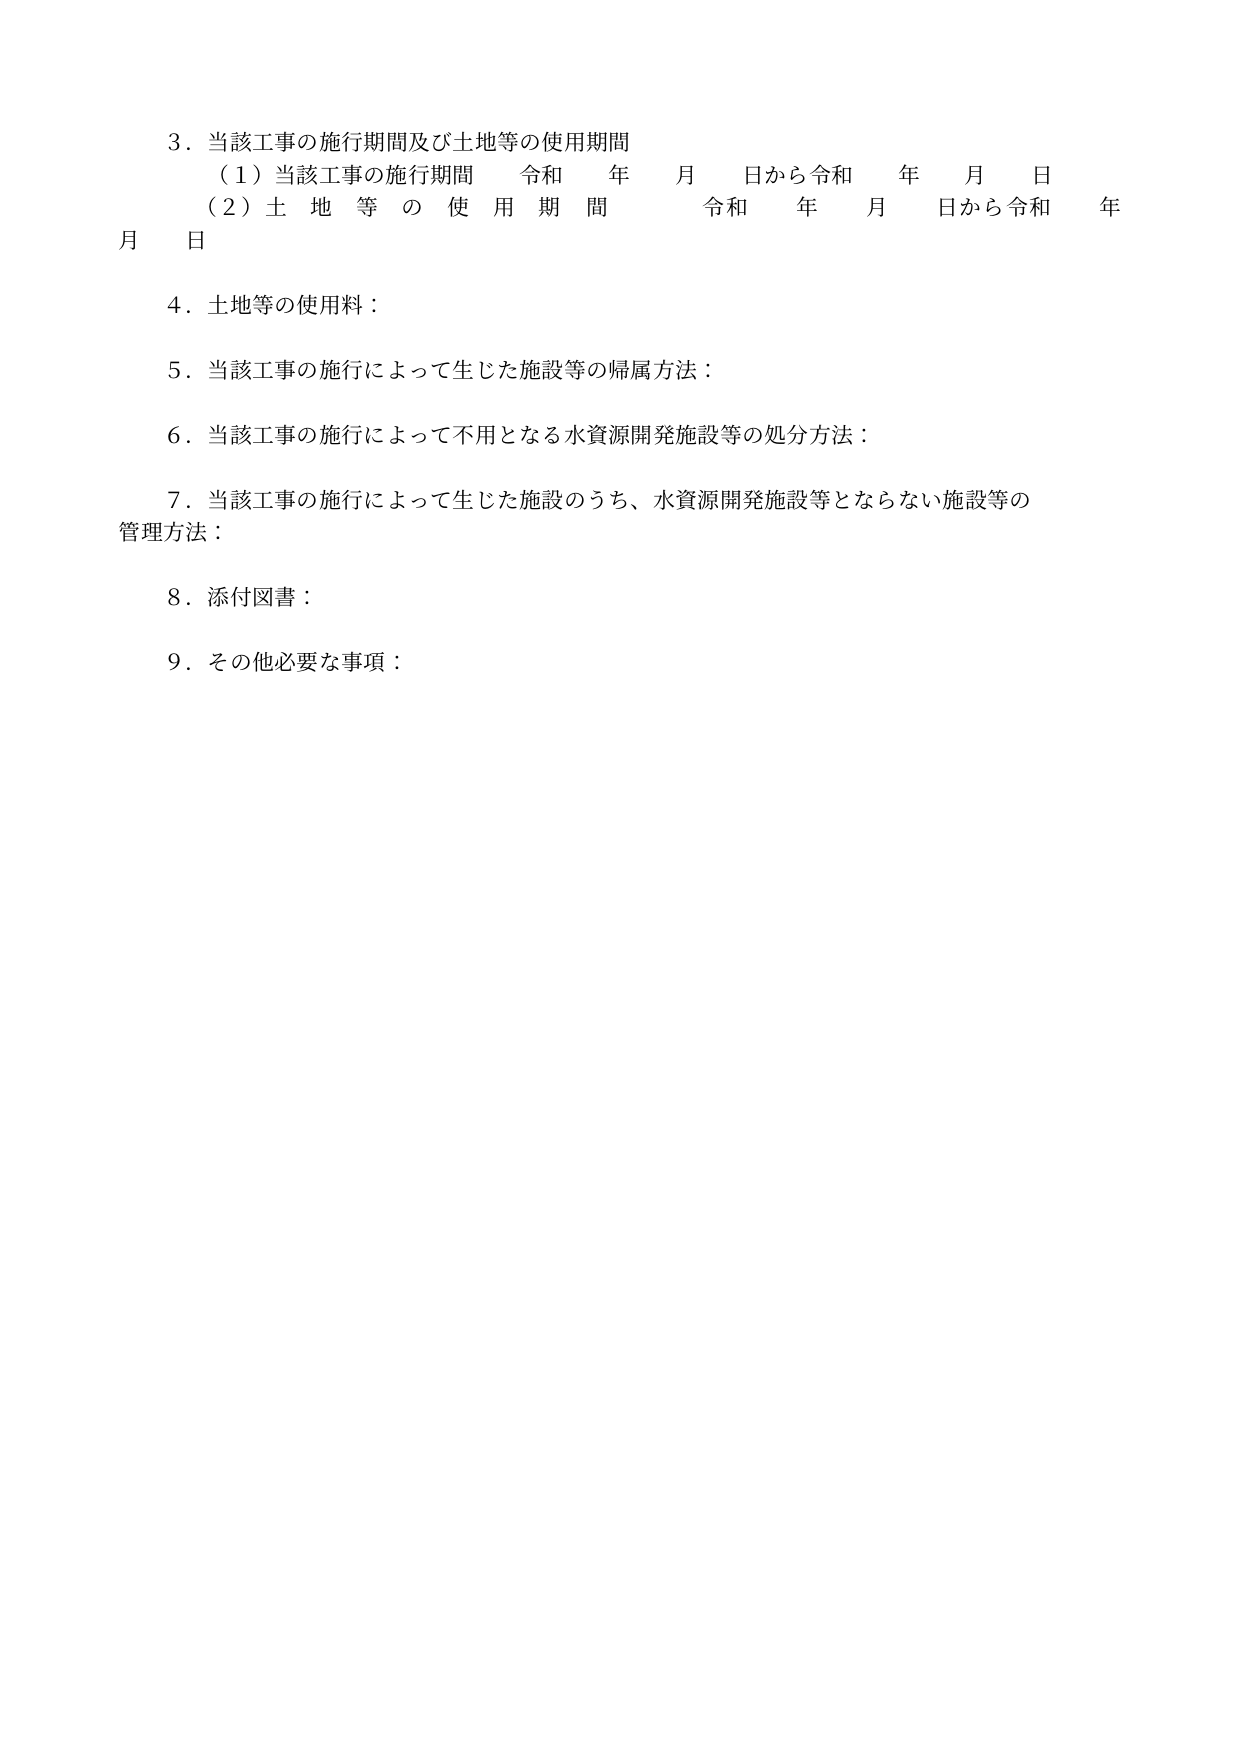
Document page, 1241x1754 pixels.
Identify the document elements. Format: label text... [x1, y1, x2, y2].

text ６．当該工事の施行によって不用となる水資源開発施設等の処分方法： [118, 417, 1122, 450]
text ５．当該工事の施行によって生じた施設等の帰属方法： [118, 352, 1122, 385]
text ４．土地等の使用料： [118, 287, 1122, 320]
text ７．当該工事の施行によって生じた施設のうち、水資源開発施設等とならない施設等の 管理方法： [118, 482, 1122, 547]
text （１）当該工事の施行期間 令和 年 月 日から令和 年 月 日 [118, 157, 1122, 190]
text ９．その他必要な事項： [118, 645, 1122, 677]
text ８．添付図書： [118, 580, 1122, 612]
text （２）土地等の使用期間 令和 年 月 日から令和 年 月 日 [118, 190, 1122, 255]
text ３．当該工事の施行期間及び土地等の使用期間 [118, 125, 1122, 157]
